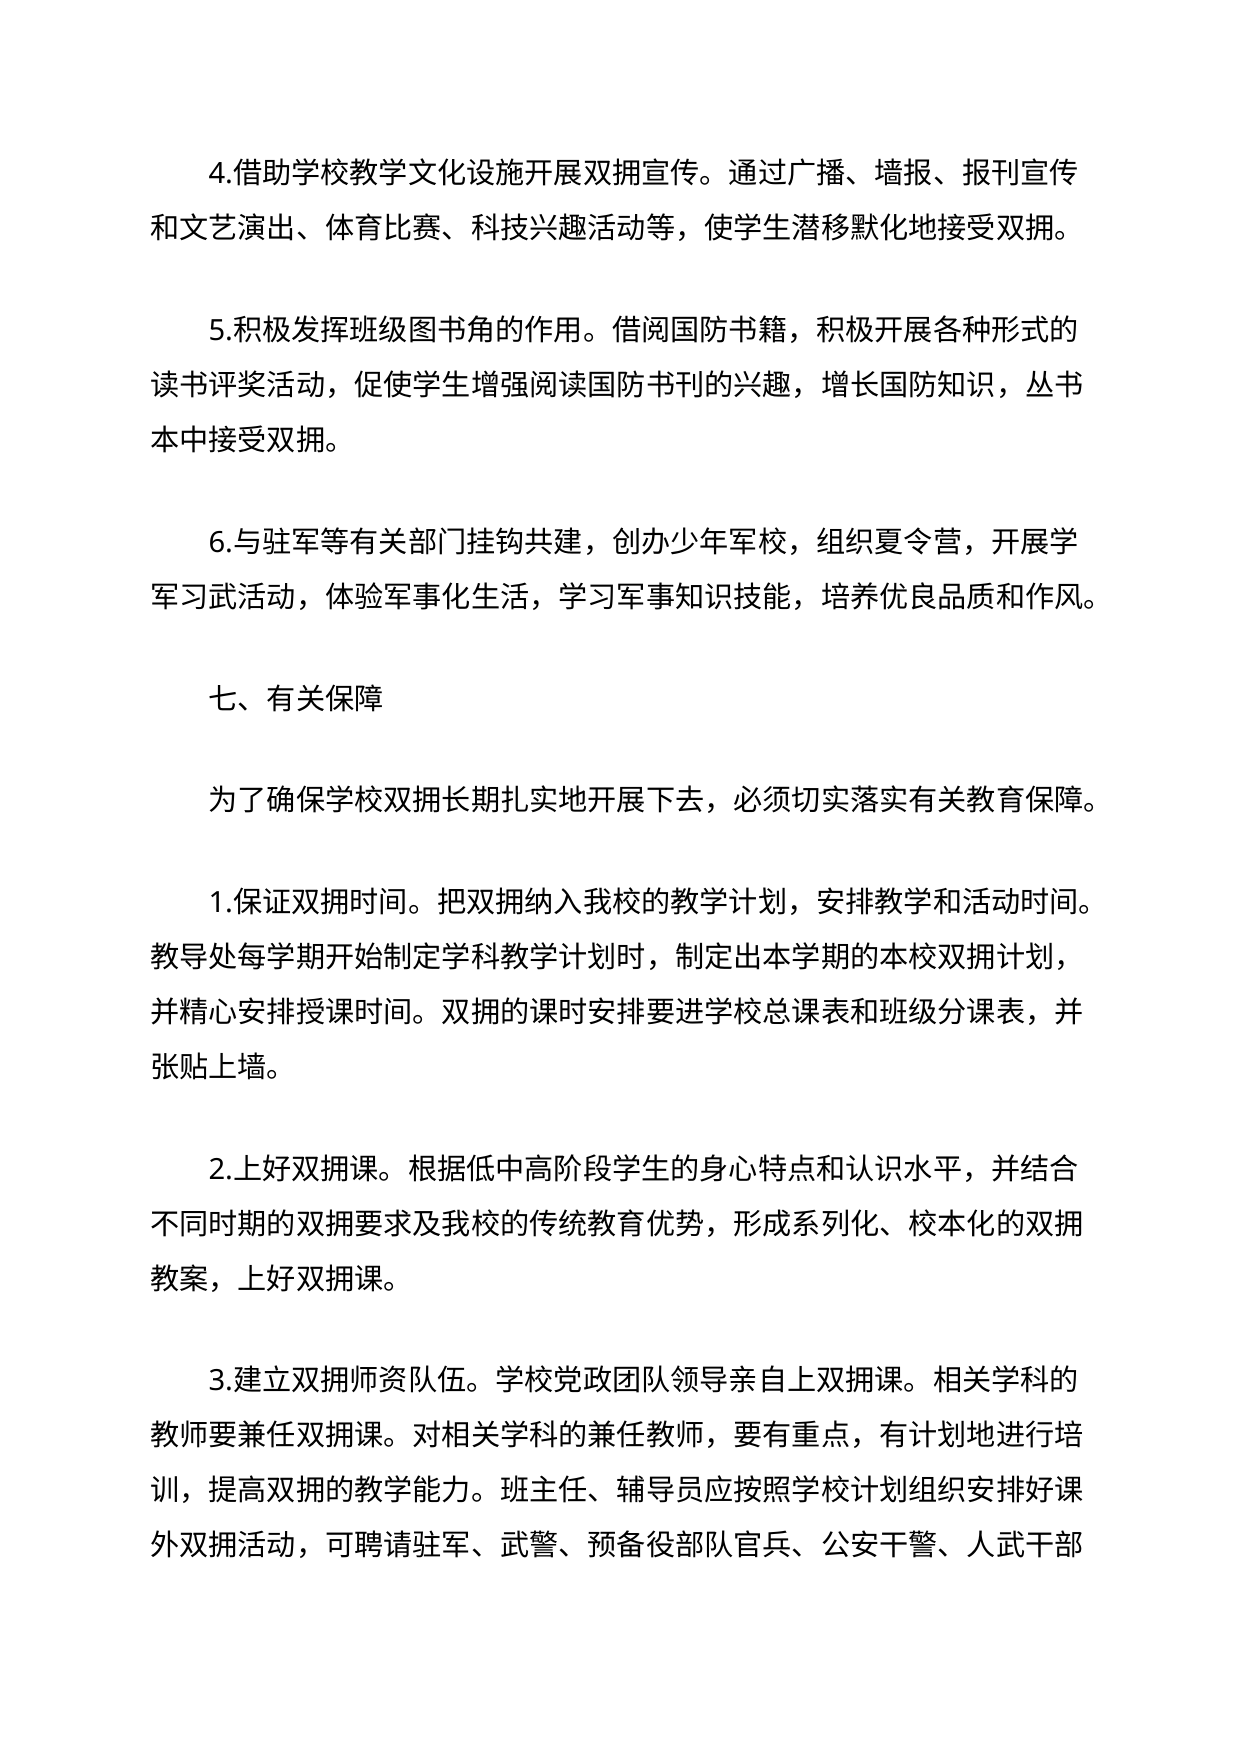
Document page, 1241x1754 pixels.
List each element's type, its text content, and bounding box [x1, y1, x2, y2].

text 为了确保学校双拥长期扎实地开展下去，必须切实落实有关教育保障。 [150, 777, 1090, 819]
text 4.借助学校教学文化设施开展双拥宣传。通过广播、墙报、报刊宣传和文艺演出、体育比赛、科技兴趣活动等，使学生潜移默化地接受双拥。 [150, 150, 1090, 247]
text 1.保证双拥时间。把双拥纳入我校的教学计划，安排教学和活动时间。教导处每学期开始制定学科教学计划时，制定出本学期的本校双拥计划，并精心安排授课时间。双拥的课时安排要进学校总课表和班级分课表，并张贴上墙。 [150, 879, 1090, 1086]
text 5.积极发挥班级图书角的作用。借阅国防书籍，积极开展各种形式的读书评奖活动，促使学生增强阅读国防书刊的兴趣，增长国防知识，丛书本中接受双拥。 [150, 307, 1090, 459]
text 2.上好双拥课。根据低中高阶段学生的身心特点和认识水平，并结合不同时期的双拥要求及我校的传统教育优势，形成系列化、校本化的双拥教案，上好双拥课。 [150, 1145, 1090, 1297]
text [150, 1357, 1090, 1564]
text 七、有关保障 [150, 675, 1090, 717]
text 6.与驻军等有关部门挂钩共建，创办少年军校，组织夏令营，开展学军习武活动，体验军事化生活，学习军事知识技能，培养优良品质和作风。 [150, 518, 1090, 616]
